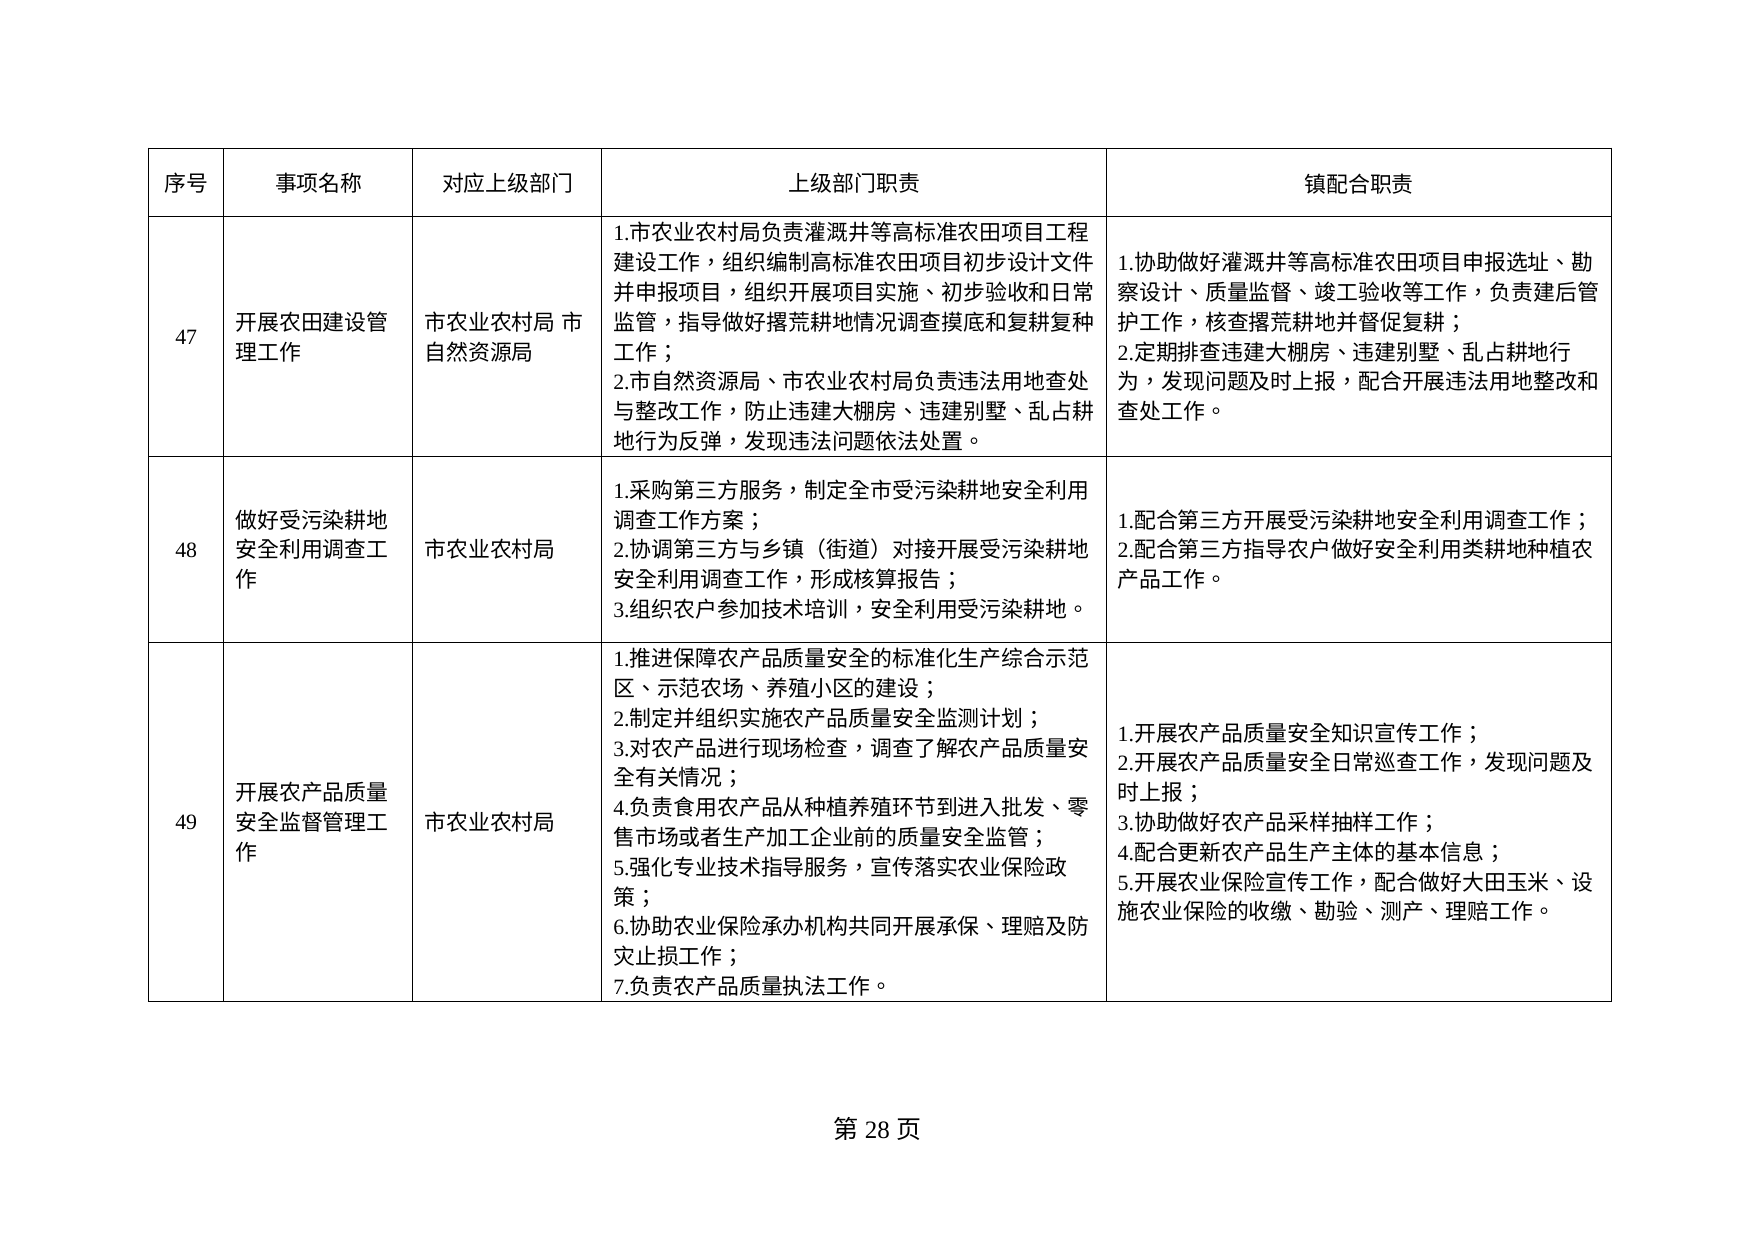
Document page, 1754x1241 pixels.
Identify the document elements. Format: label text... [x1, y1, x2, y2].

table_header 事项名称 [224, 149, 412, 216]
table_cell 市农业农村局 [413, 643, 601, 1001]
table_header 序号 [149, 149, 223, 216]
table_cell 开展农田建设管理工作 [224, 217, 412, 456]
table_cell 开展农产品质量安全监督管理工作 [224, 643, 412, 1001]
table_cell 做好受污染耕地安全利用调查工作 [224, 457, 412, 642]
table_header 对应上级部门 [413, 149, 601, 216]
table_header 上级部门职责 [602, 149, 1106, 216]
table_cell 1.协助做好灌溉井等高标准农田项目申报选址、勘察设计、质量监督、竣工验收等工作，负责建后管护工作，核查撂荒耕地并督促复耕； 2.定期排查违建大棚房、违建别墅、乱占耕地行为，发现问题及时上报，配合开展违法用地整改和查处工作。 [1107, 217, 1611, 456]
table_cell 48 [149, 457, 223, 642]
table_cell 1.推进保障农产品质量安全的标准化生产综合示范区、示范农场、养殖小区的建设； 2.制定并组织实施农产品质量安全监测计划； 3.对农产品进行现场检查，调查了解农产品质量安全有关情况； 4.负责食用农产品从种植养殖环节到进入批发、零售市场或者生产加工企业前的质量安全监管； 5.强化专业技术指导服务，宣传落实农业保险政策； 6.协助农业保险承办机构共同开展承保、理赔及防灾止损工作； 7.负责农产品质量执法工作。 [602, 643, 1106, 1001]
table_cell 1.市农业农村局负责灌溉井等高标准农田项目工程建设工作，组织编制高标准农田项目初步设计文件并申报项目，组织开展项目实施、初步验收和日常监管，指导做好撂荒耕地情况调查摸底和复耕复种工作； 2.市自然资源局、市农业农村局负责违法用地查处与整改工作，防止违建大棚房、违建别墅、乱占耕地行为反弹，发现违法问题依法处置。 [602, 217, 1106, 456]
table_cell 49 [149, 643, 223, 1001]
table_cell 市农业农村局 市自然资源局 [413, 217, 601, 456]
table_cell 1.采购第三方服务，制定全市受污染耕地安全利用调查工作方案； 2.协调第三方与乡镇（街道）对接开展受污染耕地安全利用调查工作，形成核算报告； 3.组织农户参加技术培训，安全利用受污染耕地。 [602, 457, 1106, 642]
table_cell 47 [149, 217, 223, 456]
table_cell 市农业农村局 [413, 457, 601, 642]
table_header 镇配合职责 [1107, 149, 1611, 216]
table_cell 1.开展农产品质量安全知识宣传工作； 2.开展农产品质量安全日常巡查工作，发现问题及时上报； 3.协助做好农产品采样抽样工作； 4.配合更新农产品生产主体的基本信息； 5.开展农业保险宣传工作，配合做好大田玉米、设施农业保险的收缴、勘验、测产、理赔工作。 [1107, 643, 1611, 1001]
table_cell 1.配合第三方开展受污染耕地安全利用调查工作； 2.配合第三方指导农户做好安全利用类耕地种植农产品工作。 [1107, 457, 1611, 642]
